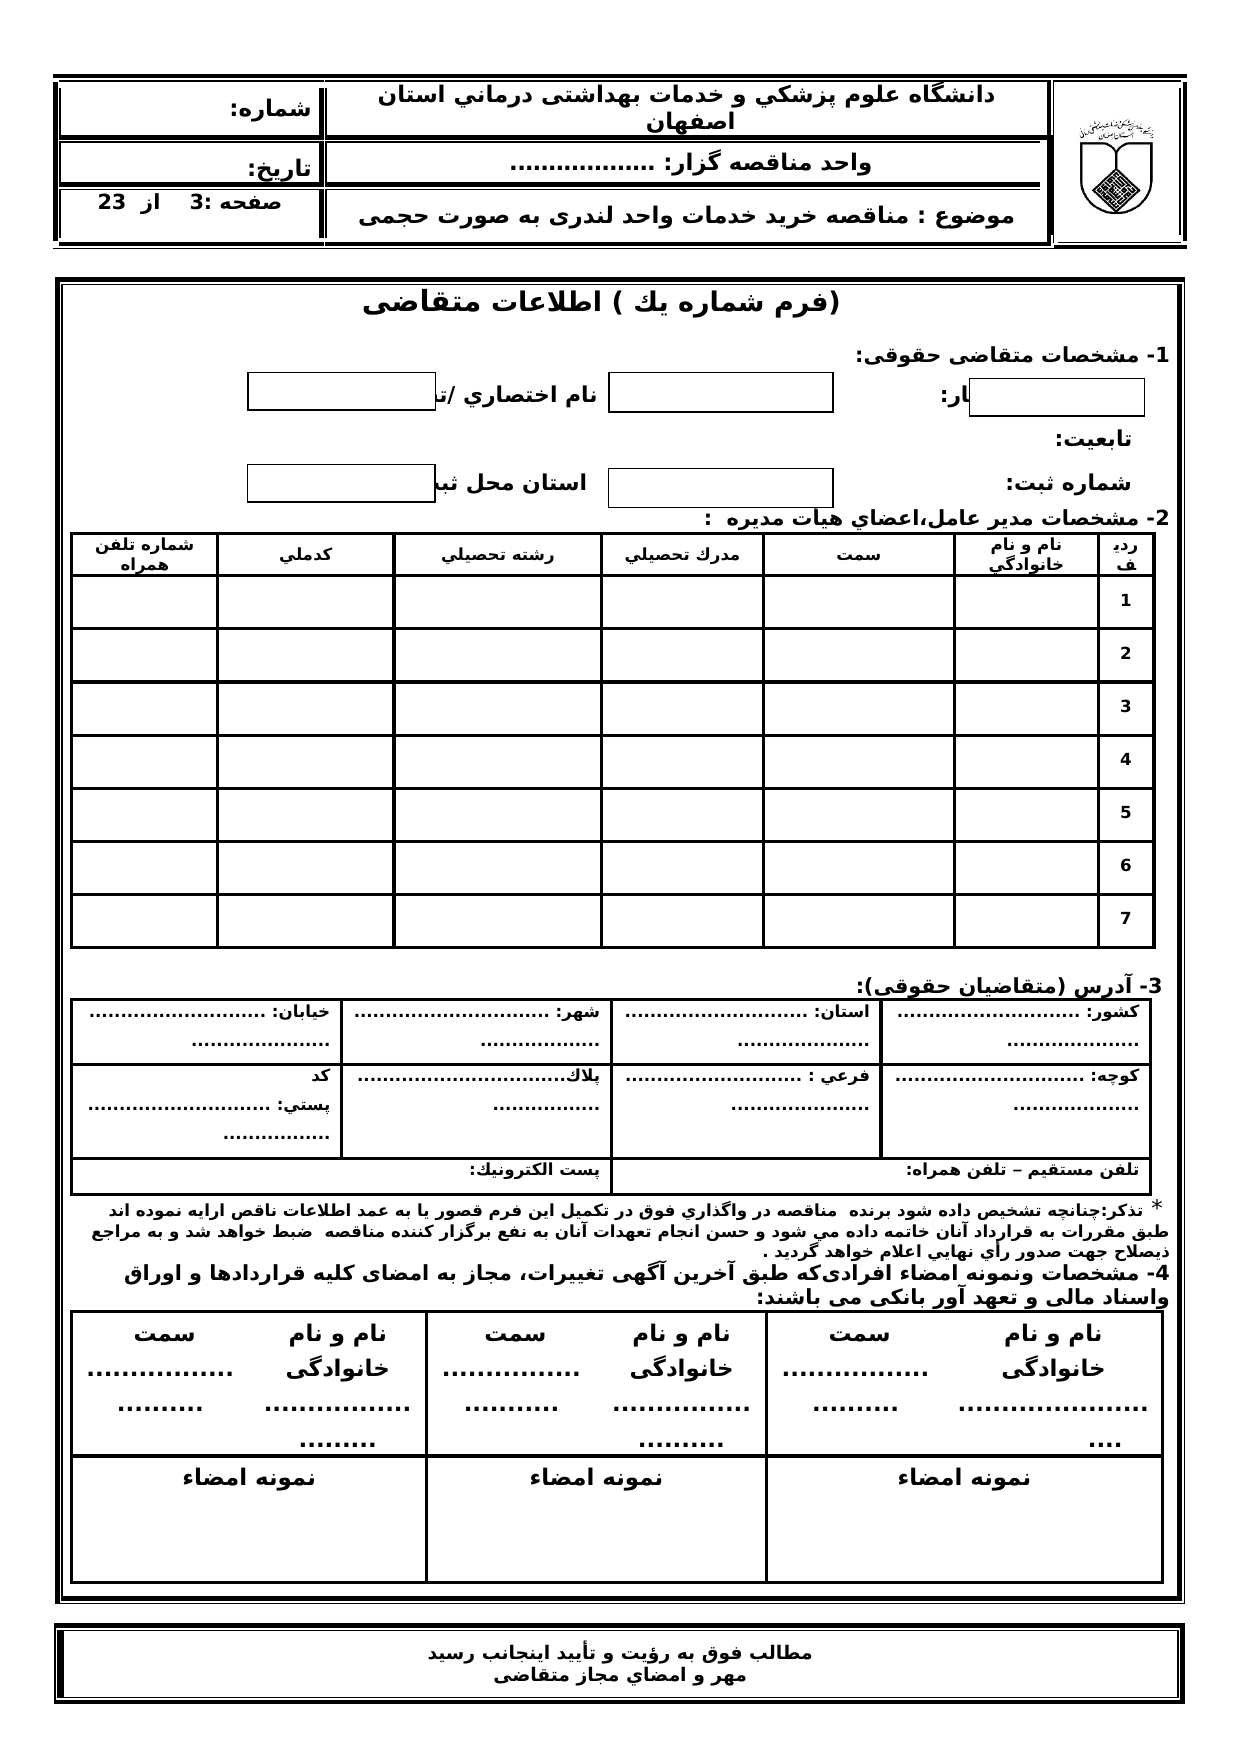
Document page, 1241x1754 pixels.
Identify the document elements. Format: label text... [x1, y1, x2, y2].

picture [1077, 118, 1155, 215]
